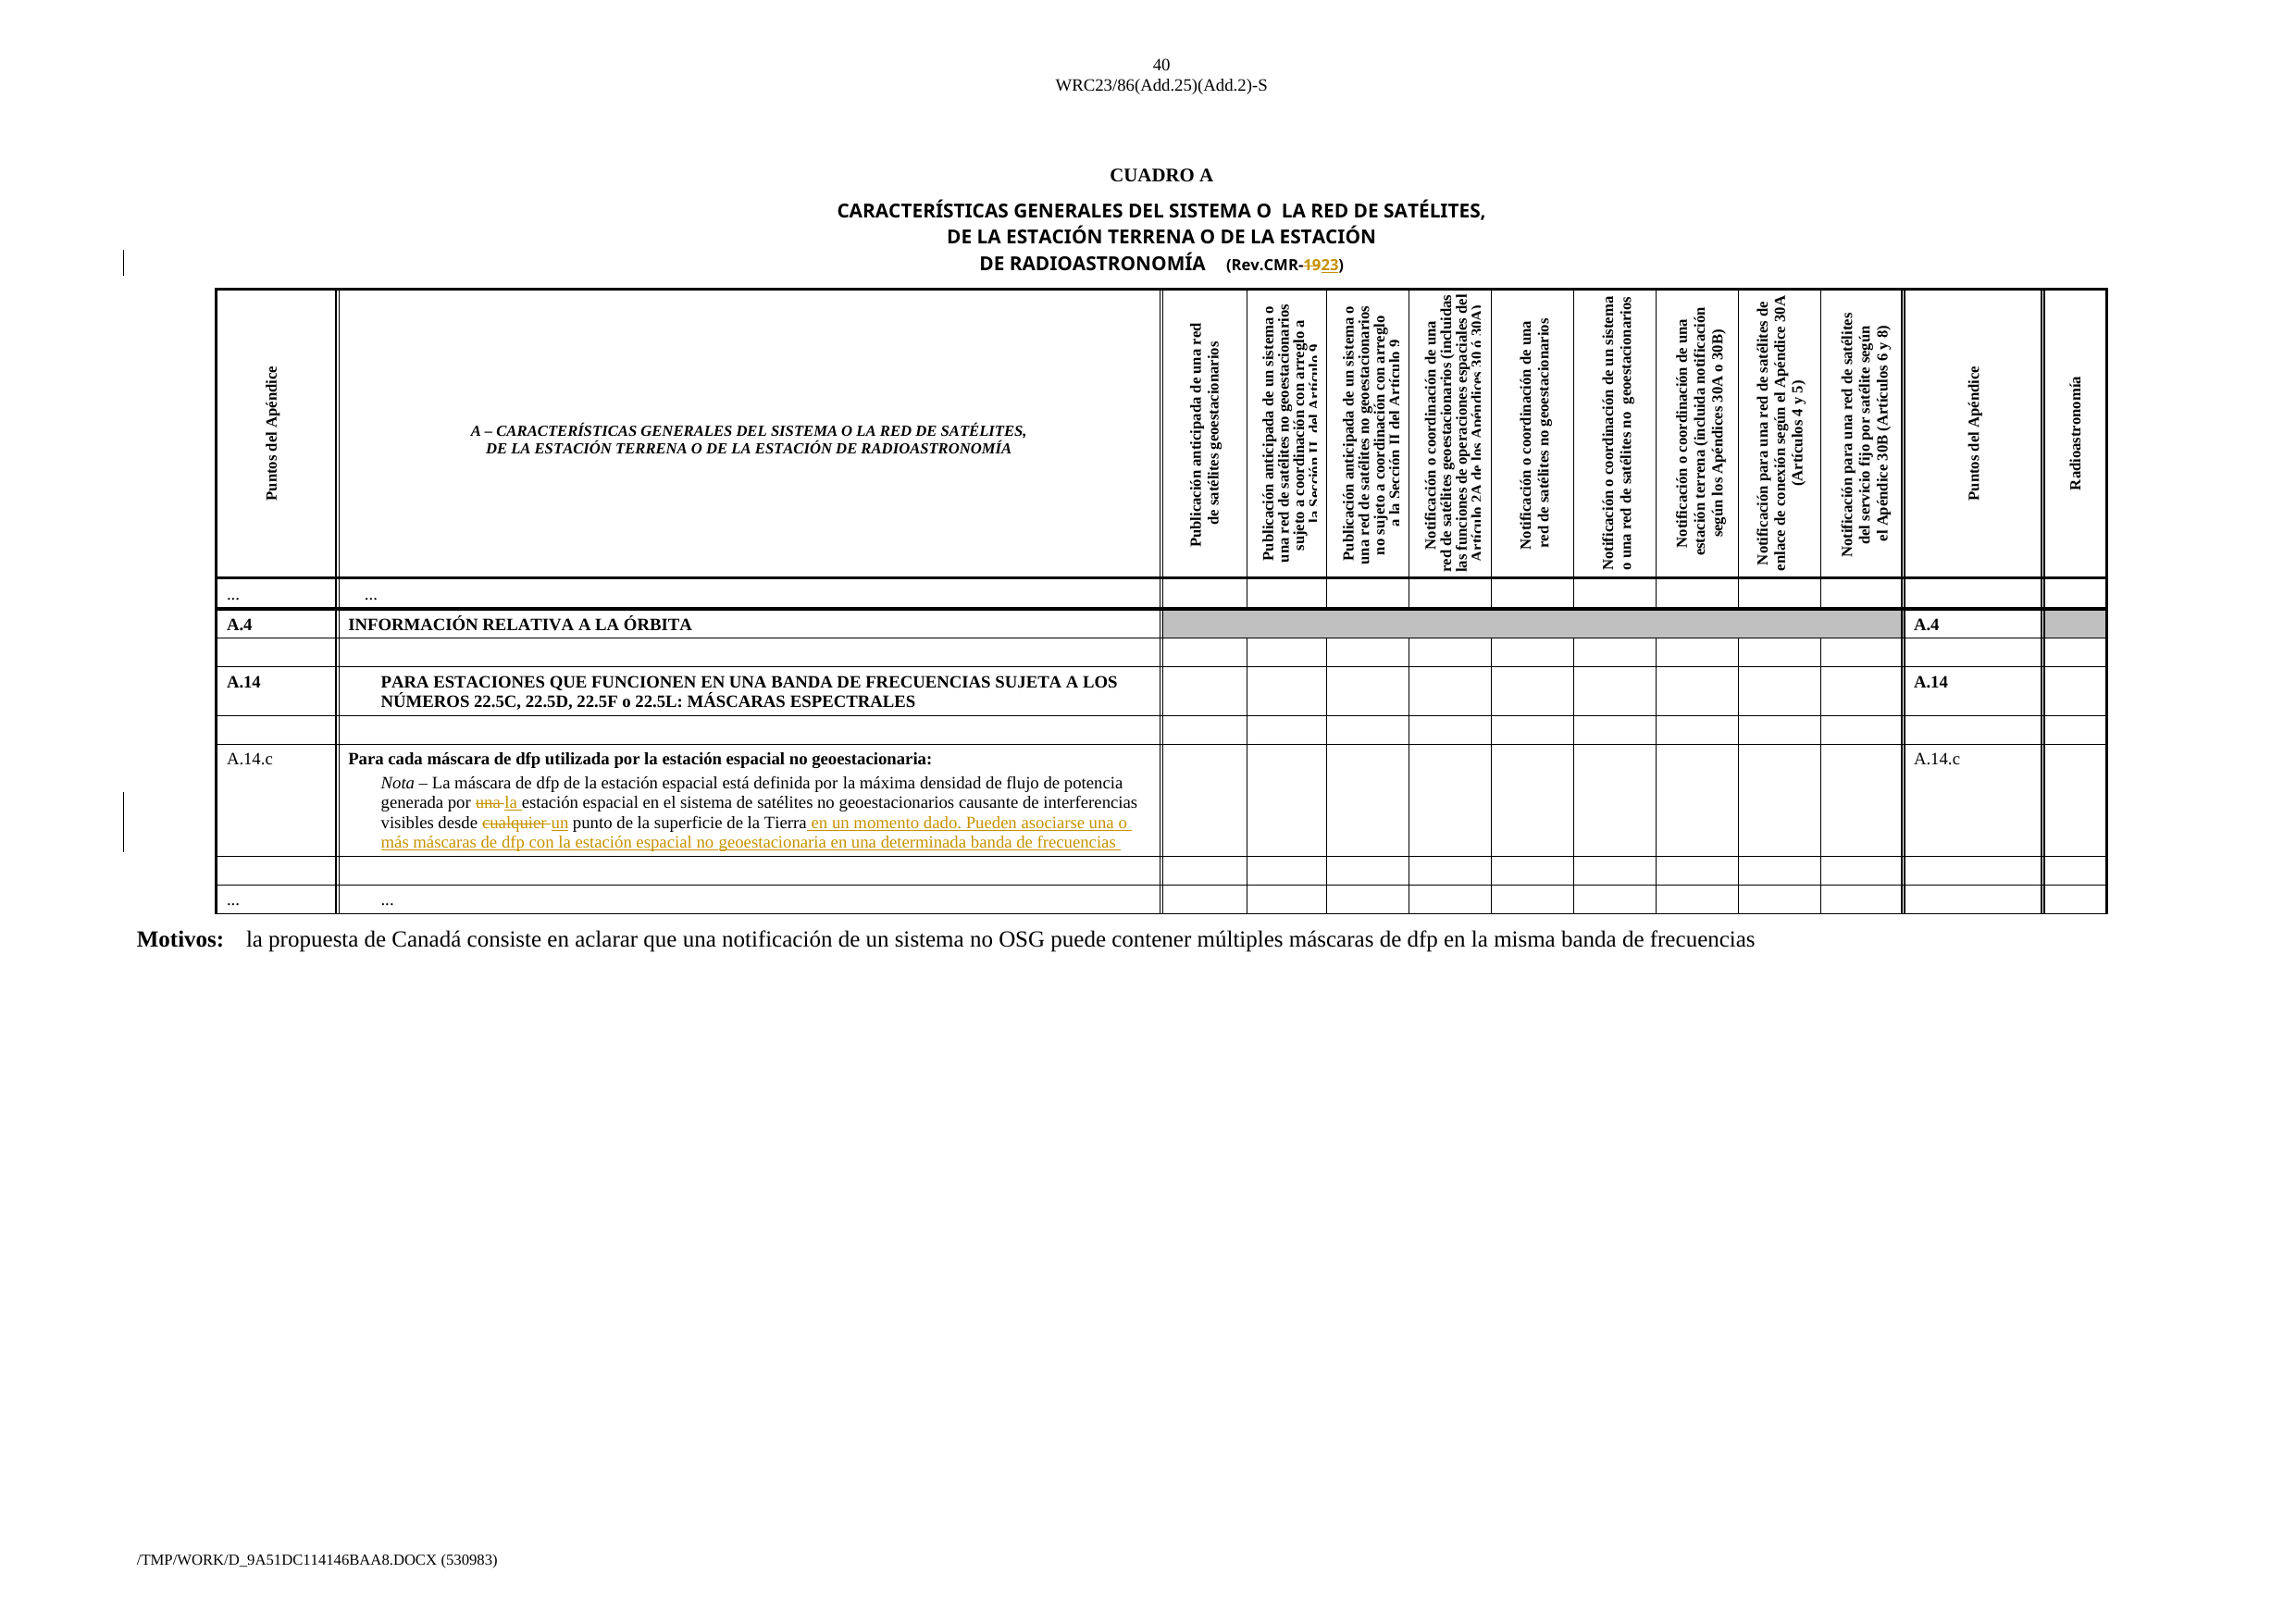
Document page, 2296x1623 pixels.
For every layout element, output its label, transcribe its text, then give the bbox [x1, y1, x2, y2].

table_cell [1821, 667, 1901, 715]
table_header Notificación para una red de satélites de enlace de conexión según el Apéndice 30A (Artículos 4 y 5) [1739, 291, 1820, 576]
table_cell [1247, 579, 1326, 607]
table_header Publicación anticipada de un sistema o una red de satélites no geoestacionarios no sujeto a coordinación con arreglo a la Sección II del Artículo 9 [1327, 291, 1409, 576]
table_cell [1739, 667, 1820, 715]
table_cell [1327, 857, 1409, 885]
table_cell [1574, 579, 1656, 607]
table_cell [1574, 886, 1656, 913]
table_cell [1905, 857, 2041, 885]
table_cell [1163, 638, 1247, 666]
table_cell [1821, 638, 1901, 666]
table_cell [2045, 667, 2105, 715]
table_cell [1492, 745, 1573, 856]
table_cell [1327, 886, 1409, 913]
table_header Puntos del Apéndice [1905, 291, 2041, 576]
table_cell [1905, 886, 2041, 913]
table_cell [1163, 886, 1247, 913]
table_cell [2045, 611, 2105, 638]
table_cell [217, 857, 335, 885]
table_header Publicación anticipada de una red de satélites geoestacionarios [1163, 291, 1247, 576]
table_cell [1821, 579, 1901, 607]
table_cell [1657, 857, 1738, 885]
table_cell [1163, 579, 1247, 607]
text CUADRO A [137, 163, 2186, 186]
table_cell [1574, 667, 1656, 715]
table_cell [2045, 886, 2105, 913]
table_cell [1409, 886, 1491, 913]
text Motivos: la propuesta de Canadá consiste en aclarar que una notificación de un sistema no OSG puede contener múltiples máscaras de dfp en la misma banda de frecuencias [137, 926, 2186, 952]
table_cell [1163, 716, 1247, 744]
table_cell [1409, 638, 1491, 666]
table_cell [1409, 579, 1491, 607]
table_cell [1327, 667, 1409, 715]
table_cell [1574, 857, 1656, 885]
table_cell [1492, 857, 1573, 885]
table_cell [2045, 638, 2105, 666]
table_cell [1327, 579, 1409, 607]
table_header Notificación o coordinación de una red de satélites no geoestacionarios [1492, 291, 1573, 576]
table_cell ... [217, 579, 335, 607]
table_header Notificación o coordinación de un sistema o una red de satélites no geoestacionarios [1574, 291, 1656, 576]
table_cell [1492, 886, 1573, 913]
table_cell [1821, 716, 1901, 744]
table_cell A.14 [217, 667, 335, 715]
table_cell [217, 716, 335, 744]
table_cell [1739, 716, 1820, 744]
table_cell [2045, 745, 2105, 856]
table_cell [1492, 579, 1573, 607]
table_cell [1327, 638, 1409, 666]
table_cell [1657, 716, 1738, 744]
table_header Publicación anticipada de un sistema o una red de satélites no geoestacionarios sujeto a coordinación con arreglo a la Sección II del Artículo 9 [1247, 291, 1326, 576]
table_cell A.4 [217, 611, 335, 638]
title CARACTERÍSTICAS GENERALES DEL SISTEMA O LA RED DE SATÉLITES, DE LA ESTACIÓN TERRENA O DE LA ESTACIÓN DE RADIOASTRONOMÍA (Rev.CMR-) [137, 197, 2186, 276]
table_cell Para cada máscara de dfp utilizada por la estación espacial no geoestacionaria: Nota – La máscara de dfp de la estación espacial está definida por la máxima densidad de flujo de potencia generada por estación espacial en el sistema de satélites no geoestacionarios causante de interferencias visibles desde punto de la superficie de la Tierra [340, 745, 1160, 856]
table_cell [2045, 579, 2105, 607]
table_cell [1409, 857, 1491, 885]
table_cell [1327, 716, 1409, 744]
table_cell [1247, 716, 1326, 744]
table_cell [1739, 745, 1820, 856]
table_cell [1657, 745, 1738, 856]
table_header A – CARACTERÍSTICAS GENERALES DEL SISTEMA O LA RED DE SATÉLITES, DE LA ESTACIÓN TERRENA O DE LA ESTACIÓN DE RADIOASTRONOMÍA [340, 291, 1160, 576]
table_cell [1739, 638, 1820, 666]
table_cell ... [217, 886, 335, 913]
table_cell [1247, 638, 1326, 666]
table_cell [1821, 886, 1901, 913]
table_cell [1657, 579, 1738, 607]
table_cell [1247, 667, 1326, 715]
table_cell A.14 [1905, 667, 2041, 715]
table_cell [1163, 611, 1901, 638]
table_header Notificación o coordinación de una estación terrena (incluida notificación según los Apéndices 30A o 30B) [1657, 291, 1738, 576]
table_cell A.14.c [217, 745, 335, 856]
table_cell [1739, 579, 1820, 607]
table_cell [340, 638, 1160, 666]
table_cell [1163, 745, 1247, 856]
table_cell [1739, 857, 1820, 885]
table_cell [340, 857, 1160, 885]
table_cell [1409, 667, 1491, 715]
table_cell PARA ESTACIONES QUE FUNCIONEN EN UNA BANDA DE FRECUENCIAS SUJETA A LOS NÚMEROS 22.5C, 22.5D, 22.5F o 22.5L: MÁSCARAS ESPECTRALES [340, 667, 1160, 715]
table_cell [1821, 745, 1901, 856]
table_cell [1574, 745, 1656, 856]
table_header Radioastronomía [2045, 291, 2105, 576]
table_cell [1327, 745, 1409, 856]
table_cell [1821, 857, 1901, 885]
table_cell [1247, 886, 1326, 913]
table_cell [1247, 857, 1326, 885]
table_cell [1739, 886, 1820, 913]
table_cell [1409, 745, 1491, 856]
table_header Puntos del Apéndice [217, 291, 335, 576]
table_cell [1905, 638, 2041, 666]
table_cell [1574, 716, 1656, 744]
table_cell [2045, 857, 2105, 885]
table_cell [1409, 716, 1491, 744]
table_cell [2045, 716, 2105, 744]
table_cell [217, 638, 335, 666]
table_cell [1657, 886, 1738, 913]
table_cell [1657, 667, 1738, 715]
table_cell [1163, 667, 1247, 715]
table_cell [340, 716, 1160, 744]
table_cell [1492, 716, 1573, 744]
table_cell ... [340, 886, 1160, 913]
table_cell [1905, 716, 2041, 744]
table_cell A.14.c [1905, 745, 2041, 856]
table_cell [1492, 638, 1573, 666]
table_header Notificación para una red de satélites del servicio fijo por satélite según el Apéndice 30B (Artículos 6 y 8) [1821, 291, 1901, 576]
table_cell [1574, 638, 1656, 666]
table_cell INFORMACIÓN RELATIVA A LA ÓRBITA [340, 611, 1160, 638]
table_cell A.4 [1905, 611, 2041, 638]
table_cell [1247, 745, 1326, 856]
table_cell [1163, 857, 1247, 885]
table_cell ... [340, 579, 1160, 607]
table_header Notificación o coordinación de una red de satélites geoestacionarios (incluidas las funciones de operaciones espaciales del Artículo 2A de los Apéndices 30 ó 30A) [1409, 291, 1491, 576]
table_cell [1905, 579, 2041, 607]
table_cell [1492, 667, 1573, 715]
table_cell [1657, 638, 1738, 666]
